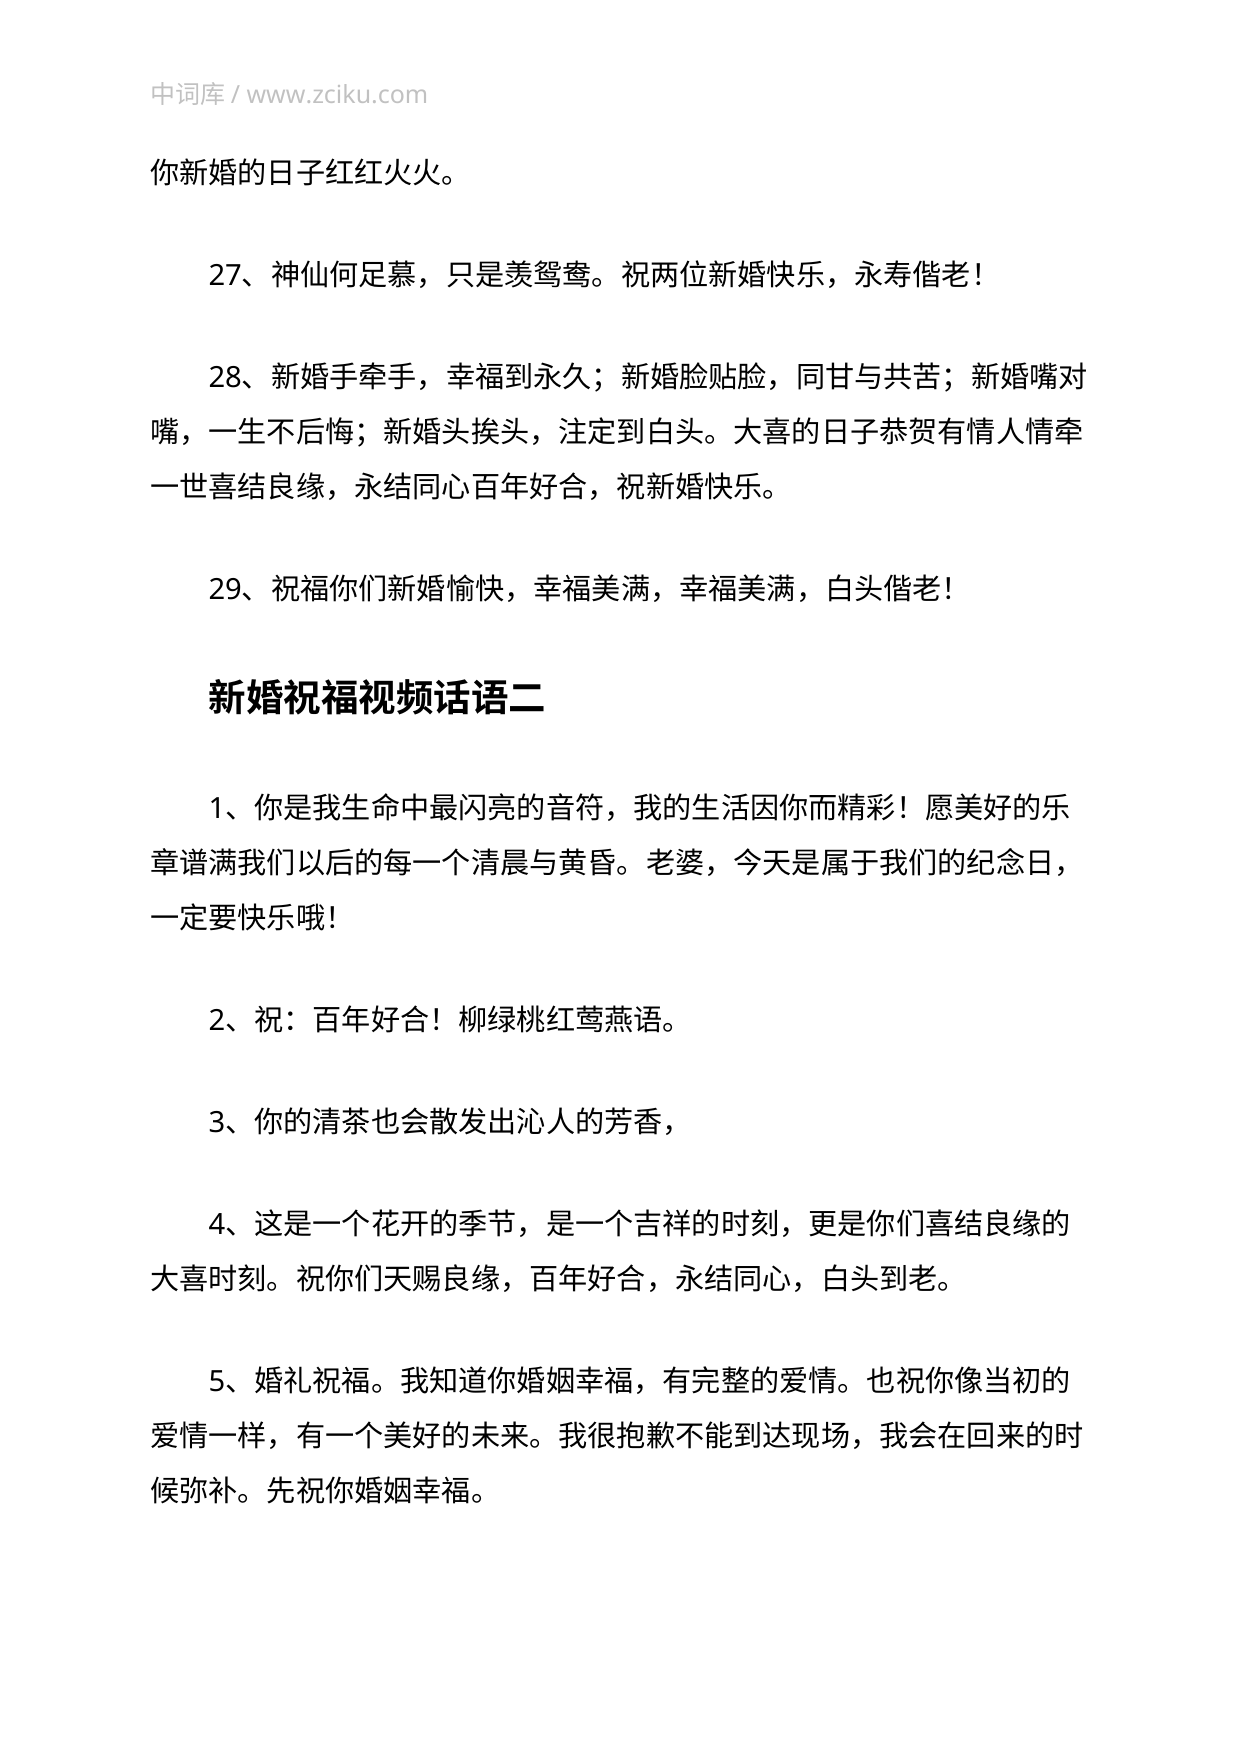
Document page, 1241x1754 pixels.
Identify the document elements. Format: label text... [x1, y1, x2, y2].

text 1、你是我生命中最闪亮的音符，我的生活因你而精彩！愿美好的乐章谱满我们以后的每一个清晨与黄昏。老婆，今天是属于我们的纪念日，一定要快乐哦！ [150, 785, 1090, 937]
text 2、祝：百年好合！柳绿桃红莺燕语。 [150, 996, 1090, 1039]
text 3、你的清茶也会散发出沁人的芳香， [150, 1098, 1090, 1141]
text 4、这是一个花开的季节，是一个吉祥的时刻，更是你们喜结良缘的大喜时刻。祝你们天赐良缘，百年好合，永结同心，白头到老。 [150, 1200, 1090, 1298]
text 28、新婚手牵手，幸福到永久；新婚脸贴脸，同甘与共苦；新婚嘴对嘴，一生不后悔；新婚头挨头，注定到白头。大喜的日子恭贺有情人情牵一世喜结良缘，永结同心百年好合，祝新婚快乐。 [150, 354, 1090, 506]
text 新婚祝福视频话语二 [150, 667, 1090, 722]
text 27、神仙何足慕，只是羡鸳鸯。祝两位新婚快乐，永寿偕老！ [150, 252, 1090, 294]
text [150, 150, 1090, 192]
text 29、祝福你们新婚愉快，幸福美满，幸福美满，白头偕老！ [150, 565, 1090, 608]
text 5、婚礼祝福。我知道你婚姻幸福，有完整的爱情。也祝你像当初的爱情一样，有一个美好的未来。我很抱歉不能到达现场，我会在回来的时候弥补。先祝你婚姻幸福。 [150, 1357, 1090, 1509]
